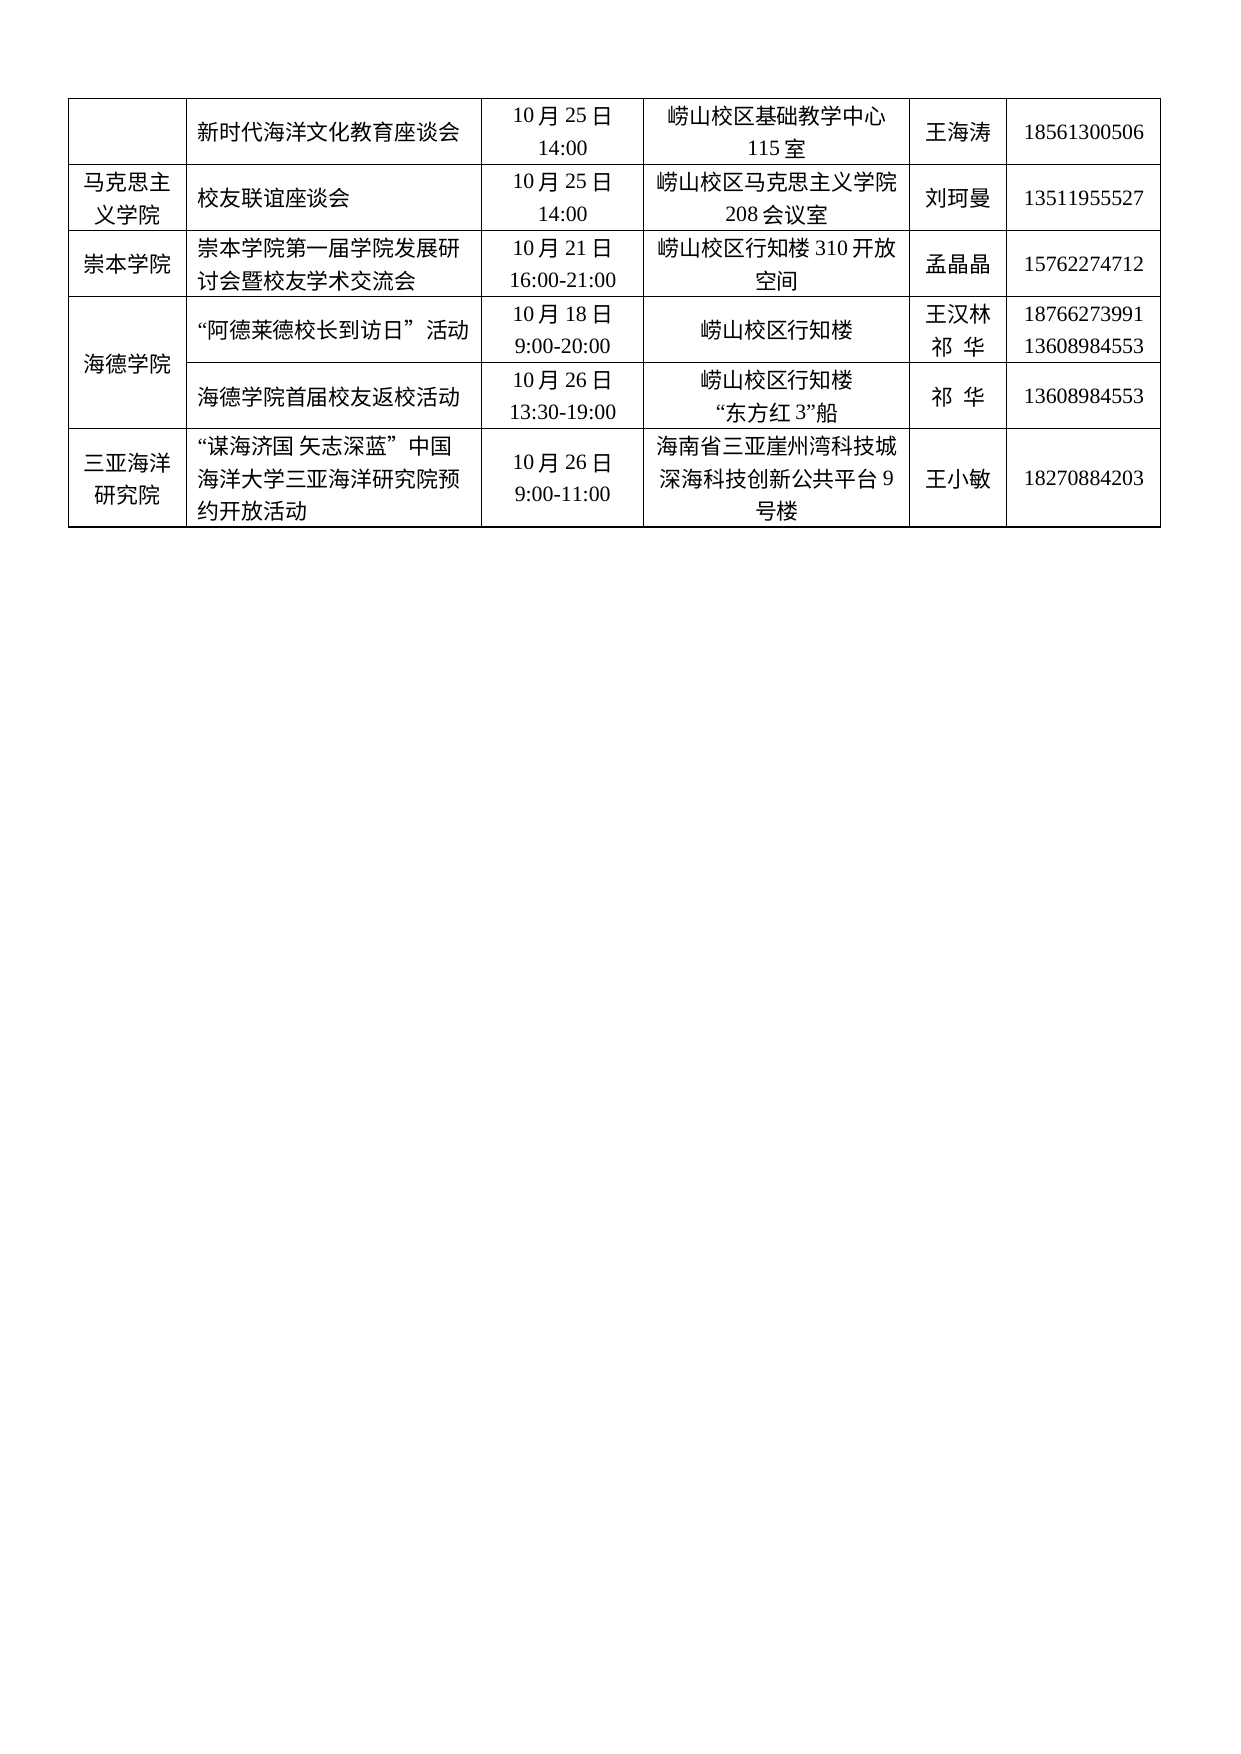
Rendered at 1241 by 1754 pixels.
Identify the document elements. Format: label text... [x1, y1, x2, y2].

table_cell 王小敏 [910, 429, 1006, 526]
table_cell 10月26日 9:00-11:00 [482, 429, 643, 526]
table_cell 王汉林 祁 华 [910, 297, 1006, 362]
table_cell 新时代海洋文化教育座谈会 [187, 99, 481, 164]
table_cell 10月25日 14:00 [482, 165, 643, 230]
table_cell 崇本学院第一届学院发展研讨会暨校友学术交流会 [187, 231, 481, 296]
table_cell 校友联谊座谈会 [187, 165, 481, 230]
table_cell 王海涛 [910, 99, 1006, 164]
table_cell 18270884203 [1007, 429, 1160, 526]
table_cell 海南省三亚崖州湾科技城深海科技创新公共平台9号楼 [644, 429, 909, 526]
table_cell 10月25日 14:00 [482, 99, 643, 164]
table_cell 崂山校区行知楼 [644, 297, 909, 362]
table_cell 10月18日 9:00-20:00 [482, 297, 643, 362]
table_cell 孟晶晶 [910, 231, 1006, 296]
table_cell 13608984553 [1007, 363, 1160, 428]
table_cell 三亚海洋研究院 [69, 429, 186, 526]
table_cell 崂山校区行知楼310开放空间 [644, 231, 909, 296]
table_cell 海德学院首届校友返校活动 [187, 363, 481, 428]
table_cell 10月26日13:30-19:00 [482, 363, 643, 428]
table_cell 13511955527 [1007, 165, 1160, 230]
table_cell 崂山校区基础教学中心115室 [644, 99, 909, 164]
table_cell “阿德莱德校长到访日”活动 [187, 297, 481, 362]
table_cell “谋海济国 矢志深蓝”中国海洋大学三亚海洋研究院预约开放活动 [187, 429, 481, 526]
table_cell 18561300506 [1007, 99, 1160, 164]
table_cell 刘珂曼 [910, 165, 1006, 230]
table_cell 崇本学院 [69, 231, 186, 296]
table_cell 18766273991 13608984553 [1007, 297, 1160, 362]
table_cell 海德学院 [69, 297, 186, 428]
table_cell 崂山校区行知楼 “东方红3”船 [644, 363, 909, 428]
table_cell 崂山校区马克思主义学院 208会议室 [644, 165, 909, 230]
table_cell 祁 华 [910, 363, 1006, 428]
table_cell 马克思主义学院 [69, 165, 186, 230]
table_cell 10月21日 16:00-21:00 [482, 231, 643, 296]
table_cell 15762274712 [1007, 231, 1160, 296]
